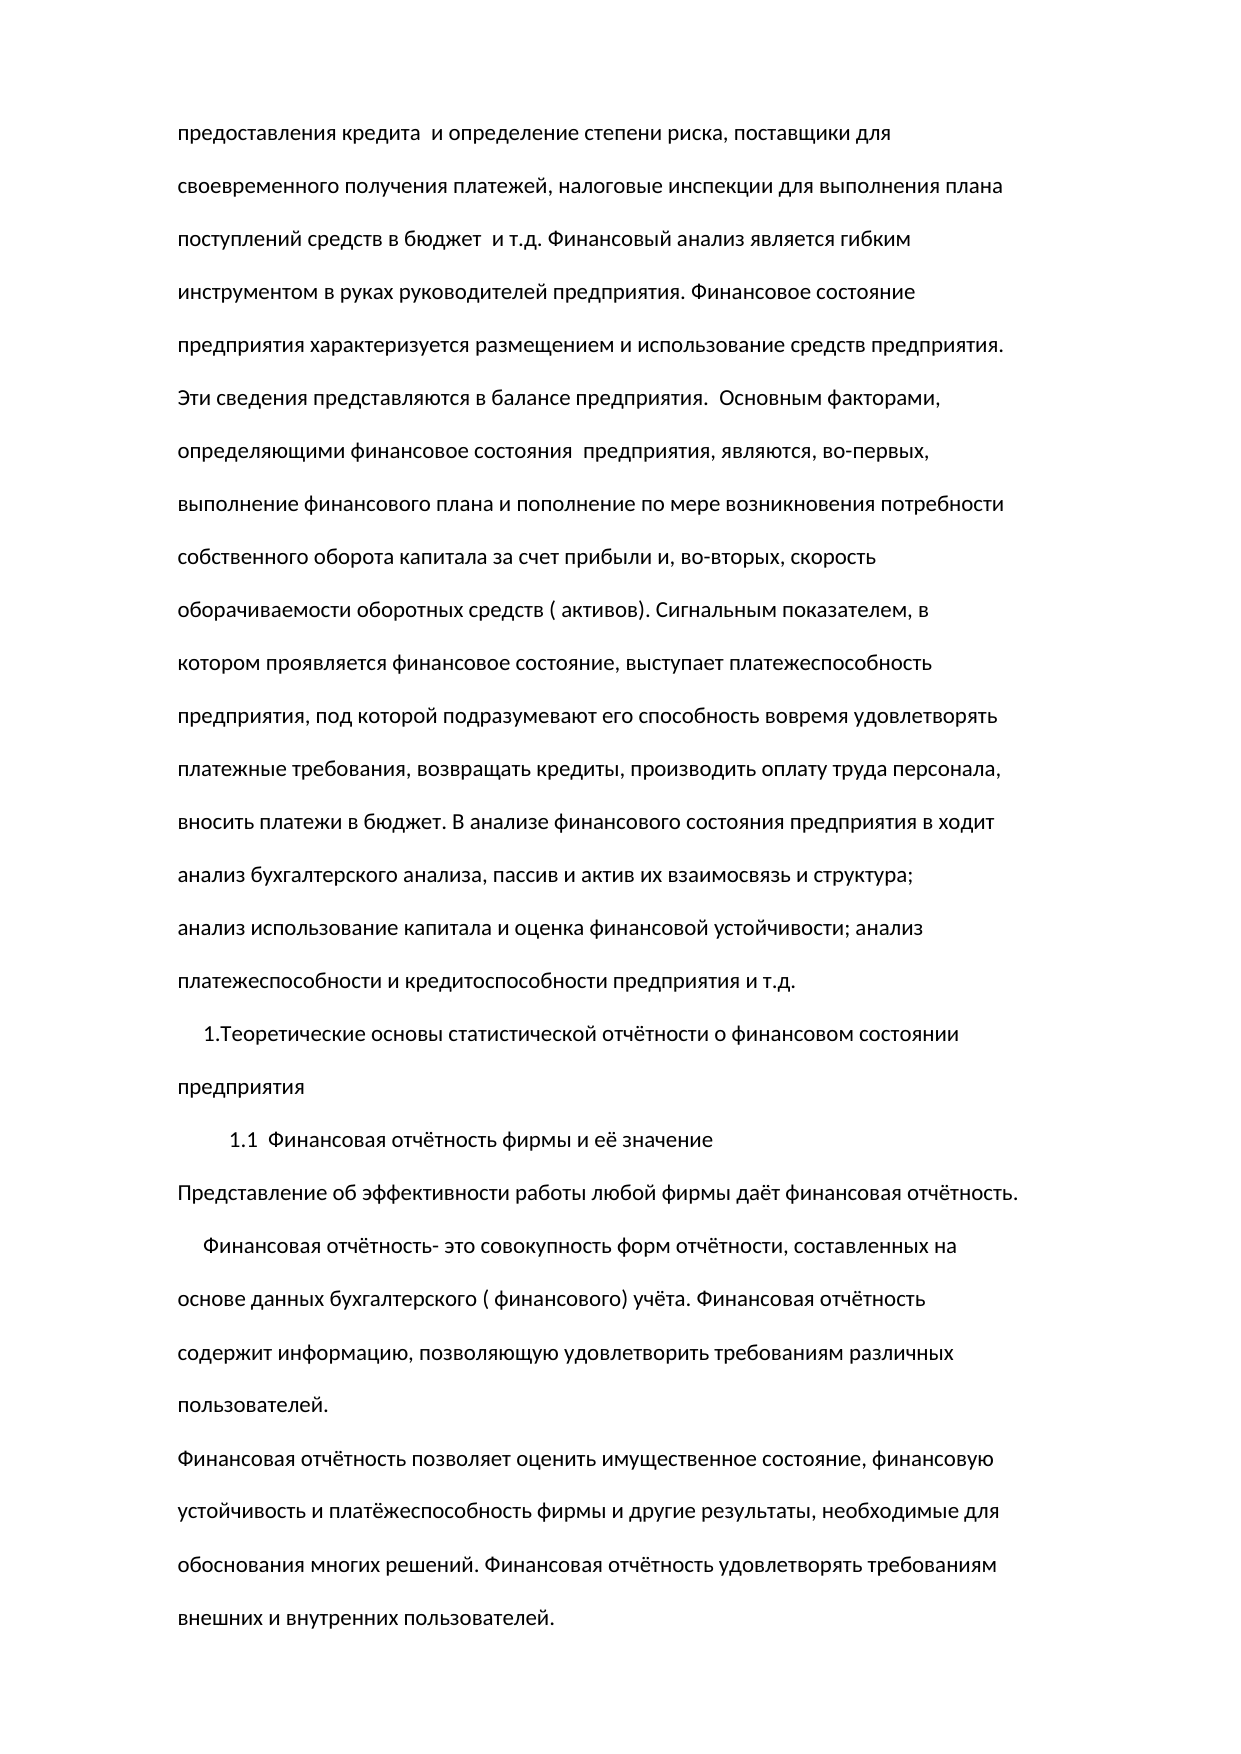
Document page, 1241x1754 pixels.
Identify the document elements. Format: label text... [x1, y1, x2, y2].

text Финансовая отчётность позволяет оценить имущественное состояние, финансовую [177, 1444, 1152, 1472]
text вносить платежи в бюджет. В анализе финансового состояния предприятия в ходит [177, 807, 1152, 835]
text инструментом в руках руководителей предприятия. Финансовое состояние [177, 277, 1152, 305]
text определяющими финансовое состояния предприятия, являются, во-первых, [177, 436, 1152, 464]
text собственного оборота капитала за счет прибыли и, во-вторых, скорость [177, 542, 1152, 570]
text платежные требования, возвращать кредиты, производить оплату труда персонала, [177, 754, 1152, 782]
text предприятия, под которой подразумевают его способность вовремя удовлетворять [177, 701, 1152, 729]
text 1.1 Финансовая отчётность фирмы и её значение [177, 1126, 1152, 1153]
text устойчивость и платёжеспособность фирмы и другие результаты, необходимые для [177, 1497, 1152, 1525]
text платежеспособности и кредитоспособности предприятия и т.д. [177, 966, 1152, 994]
text предоставления кредита и определение степени риска, поставщики для [177, 118, 1152, 146]
text внешних и внутренних пользователей. [177, 1603, 1152, 1631]
text анализ использование капитала и оценка финансовой устойчивости; анализ [177, 913, 1152, 941]
text содержит информацию, позволяющую удовлетворить требованиям различных [177, 1338, 1152, 1366]
text котором проявляется финансовое состояние, выступает платежеспособность [177, 648, 1152, 676]
text обоснования многих решений. Финансовая отчётность удовлетворять требованиям [177, 1550, 1152, 1578]
text Эти сведения представляются в балансе предприятия. Основным факторами, [177, 383, 1152, 411]
text поступлений средств в бюджет и т.д. Финансовый анализ является гибким [177, 224, 1152, 252]
text своевременного получения платежей, налоговые инспекции для выполнения плана [177, 171, 1152, 199]
text оборачиваемости оборотных средств ( активов). Сигнальным показателем, в [177, 595, 1152, 623]
text анализ бухгалтерского анализа, пассив и актив их взаимосвязь и структура; [177, 860, 1152, 888]
text выполнение финансового плана и пополнение по мере возникновения потребности [177, 489, 1152, 517]
text основе данных бухгалтерского ( финансового) учёта. Финансовая отчётность [177, 1284, 1152, 1313]
text Представление об эффективности работы любой фирмы даёт финансовая отчётность. [177, 1178, 1152, 1207]
text предприятия характеризуется размещением и использование средств предприятия. [177, 330, 1152, 358]
text пользователей. [177, 1391, 1152, 1419]
text 1.Теоретические основы статистической отчётности о финансовом состоянии [177, 1019, 1152, 1047]
text предприятия [177, 1072, 1152, 1101]
text Финансовая отчётность- это совокупность форм отчётности, составленных на [177, 1232, 1152, 1259]
